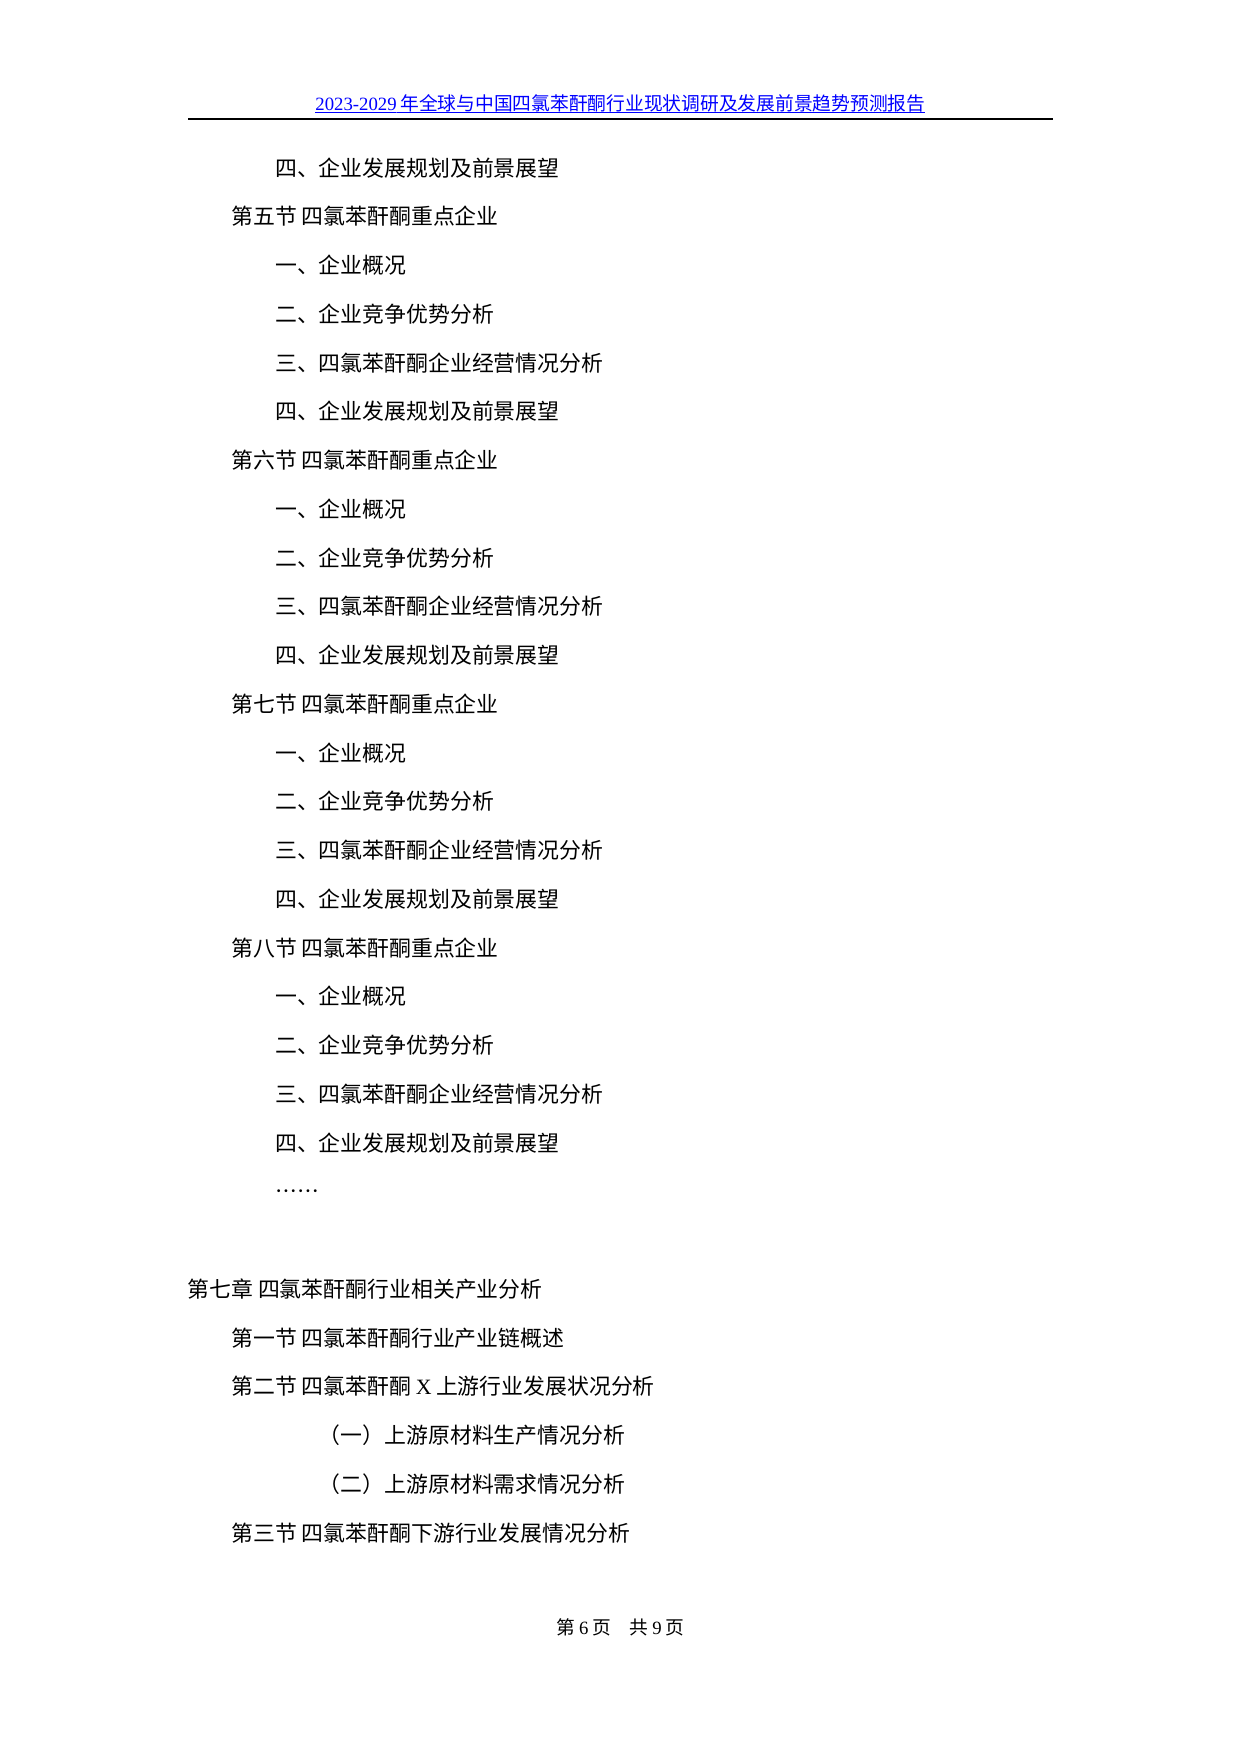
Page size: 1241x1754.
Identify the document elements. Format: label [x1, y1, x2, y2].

text [187, 150, 1053, 1548]
